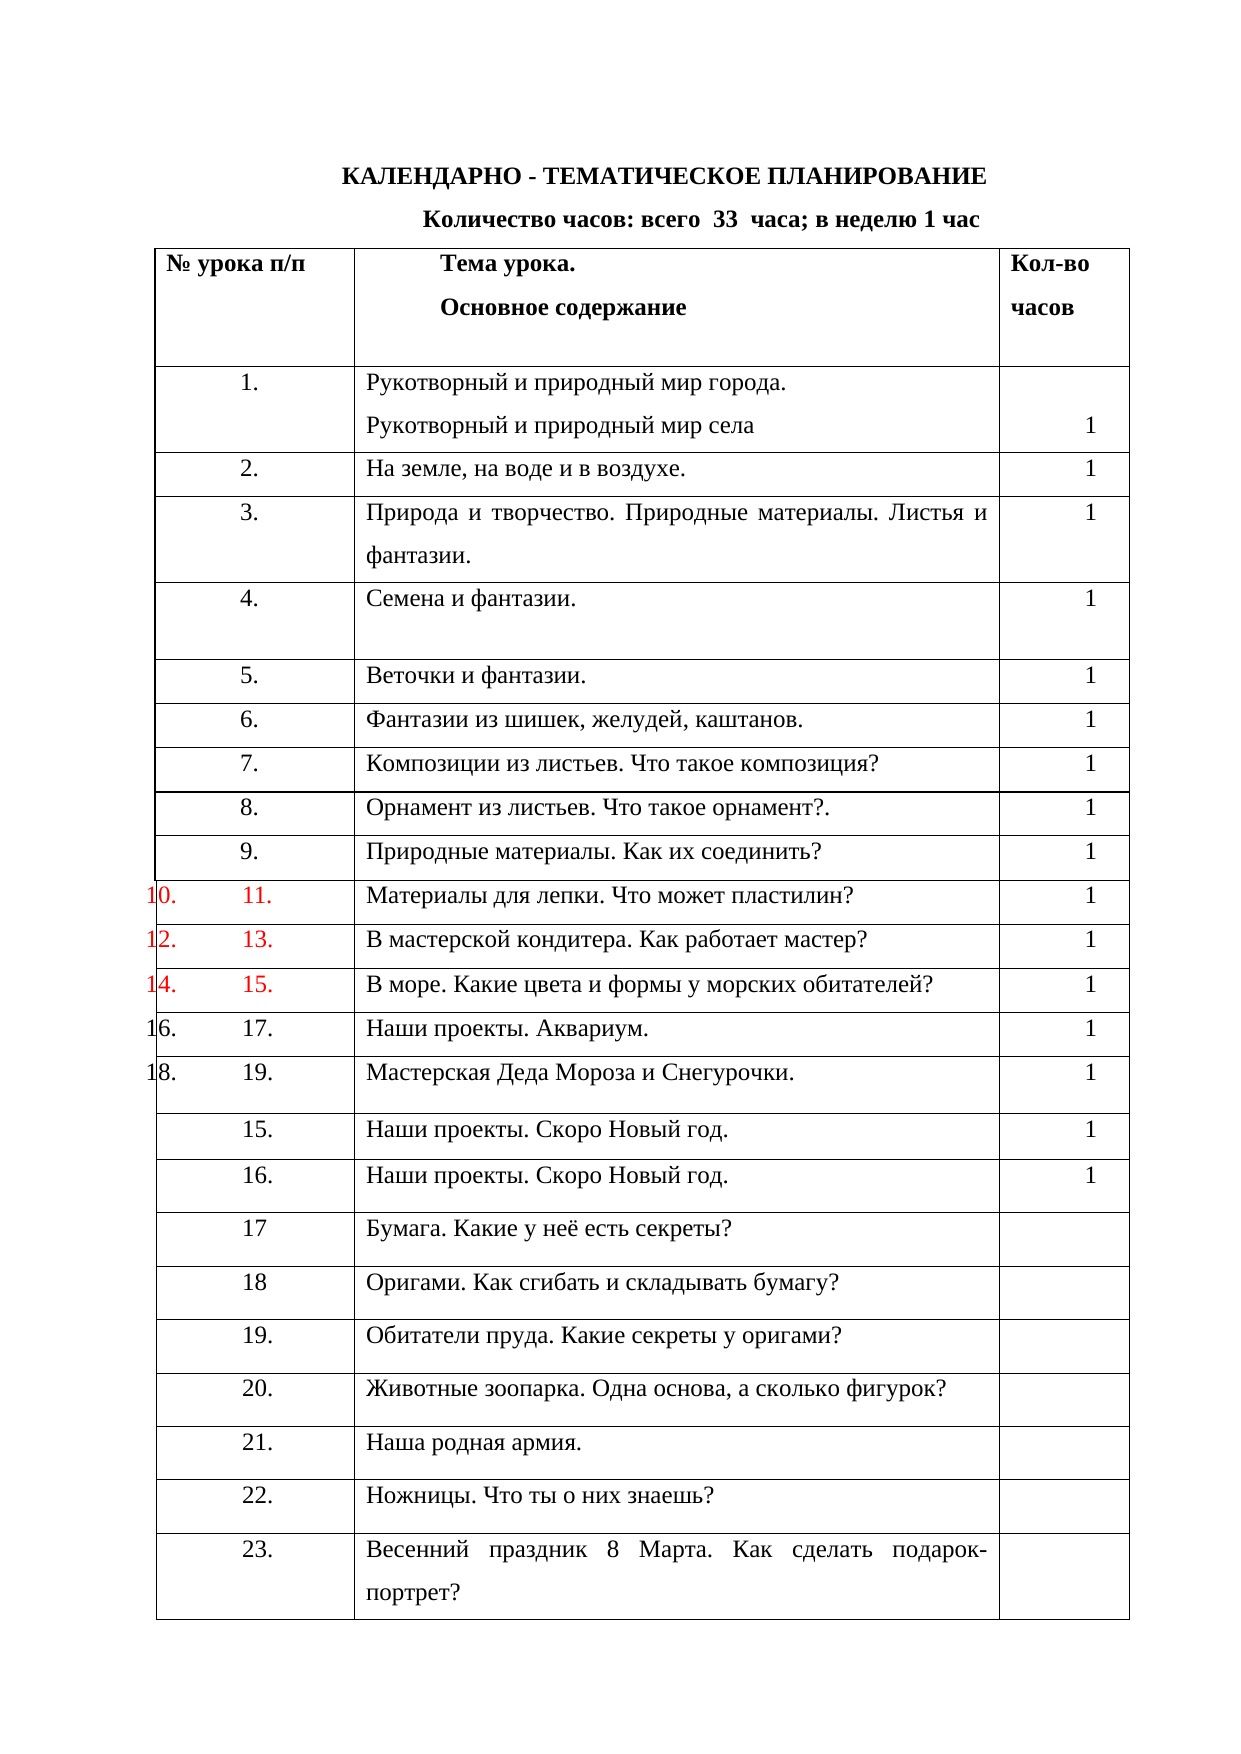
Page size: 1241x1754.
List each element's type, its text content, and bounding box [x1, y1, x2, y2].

table_cell 18 [157, 1267, 354, 1319]
table_cell Животные зоопарка. Одна основа, а сколько фигурок? [355, 1374, 999, 1426]
table_cell На земле, на воде и в воздухе. [355, 453, 999, 496]
table_cell 20. [157, 1374, 354, 1426]
table_cell Оригами. Как сгибать и складывать бумагу? [355, 1267, 999, 1319]
table_cell Семена и фантазии. [355, 583, 999, 659]
table_cell 1 [1000, 1013, 1129, 1056]
table_cell 1 [1000, 367, 1129, 452]
table_cell [1000, 1534, 1129, 1619]
table_cell 19. [157, 1320, 354, 1372]
table_cell Наши проекты. Скоро Новый год. [355, 1160, 999, 1212]
table_cell 1 [1000, 925, 1129, 968]
table_cell [1000, 1427, 1129, 1479]
table_cell [156, 748, 354, 791]
table_cell 22. [157, 1480, 354, 1533]
table_cell [156, 453, 354, 496]
table_cell 1 [1000, 881, 1129, 923]
table_cell Наши проекты. Аквариум. [355, 1013, 999, 1056]
table_cell [1000, 1320, 1129, 1372]
table_cell [156, 583, 354, 659]
table_cell [156, 836, 354, 879]
table_cell 1 [1000, 660, 1129, 703]
table_cell 1 [1000, 583, 1129, 659]
table_cell 1 [1000, 1057, 1129, 1113]
text Количество часов: всего 33 часа; в неделю 1 час [177, 204, 1152, 233]
table_cell [156, 660, 354, 703]
table_cell [1000, 1213, 1129, 1266]
table_cell 1 [1000, 836, 1129, 879]
table_cell 1 [1000, 453, 1129, 496]
table_cell 1 [1000, 1160, 1129, 1212]
table_cell Веточки и фантазии. [355, 660, 999, 703]
table_cell 23. [157, 1534, 354, 1619]
table_cell [157, 969, 354, 1012]
table_cell Весенний праздник 8 Марта. Как сделать подарок-портрет? [355, 1534, 999, 1619]
table_cell Материалы для лепки. Что может пластилин? [355, 881, 999, 923]
table_cell Наша родная армия. [355, 1427, 999, 1479]
table_cell Природные материалы. Как их соединить? [355, 836, 999, 879]
text КАЛЕНДАРНО - ТЕМАТИЧЕСКОЕ ПЛАНИРОВАНИЕ [177, 161, 1152, 190]
table_cell [156, 704, 354, 747]
table_cell Композиции из листьев. Что такое композиция? [355, 748, 999, 791]
table_cell [1000, 1480, 1129, 1533]
table_cell [157, 925, 354, 968]
table_cell Бумага. Какие у неё есть секреты? [355, 1213, 999, 1266]
table_cell Рукотворный и природный мир города. Рукотворный и природный мир села [355, 367, 999, 452]
table_cell 16. [157, 1160, 354, 1212]
table_cell В мастерской кондитера. Как работает мастер? [355, 925, 999, 968]
table_cell В море. Какие цвета и формы у морских обитателей? [355, 969, 999, 1012]
table_header Тема урока. Основное содержание [355, 249, 999, 366]
table_cell 1 [1000, 497, 1129, 582]
table_cell 1 [1000, 1114, 1129, 1159]
table_cell 15. [157, 1114, 354, 1159]
table_header Кол-во часов [1000, 249, 1129, 366]
table_cell 1 [1000, 969, 1129, 1012]
table_cell 1 [1000, 748, 1129, 791]
table_cell 17 [157, 1213, 354, 1266]
table_cell Мастерская Деда Мороза и Снегурочки. [355, 1057, 999, 1113]
table_cell [156, 367, 354, 452]
table_cell 21. [157, 1427, 354, 1479]
table_cell 1 [1000, 704, 1129, 747]
table_cell Фантазии из шишек, желудей, каштанов. [355, 704, 999, 747]
table_cell [156, 497, 354, 582]
table_cell [157, 1057, 354, 1113]
table_cell Природа и творчество. Природные материалы. Листья и фантазии. [355, 497, 999, 582]
table_cell Орнамент из листьев. Что такое орнамент?. [355, 793, 999, 835]
table_cell [157, 1013, 354, 1056]
table_header № урока п/п [156, 249, 354, 366]
table_cell 1 [1000, 793, 1129, 835]
table_cell Ножницы. Что ты о них знаешь? [355, 1480, 999, 1533]
table_cell [157, 881, 354, 923]
table_cell [1000, 1374, 1129, 1426]
table_cell [156, 793, 354, 835]
table_cell Обитатели пруда. Какие секреты у оригами? [355, 1320, 999, 1372]
table_cell Наши проекты. Скоро Новый год. [355, 1114, 999, 1159]
table_cell [1000, 1267, 1129, 1319]
